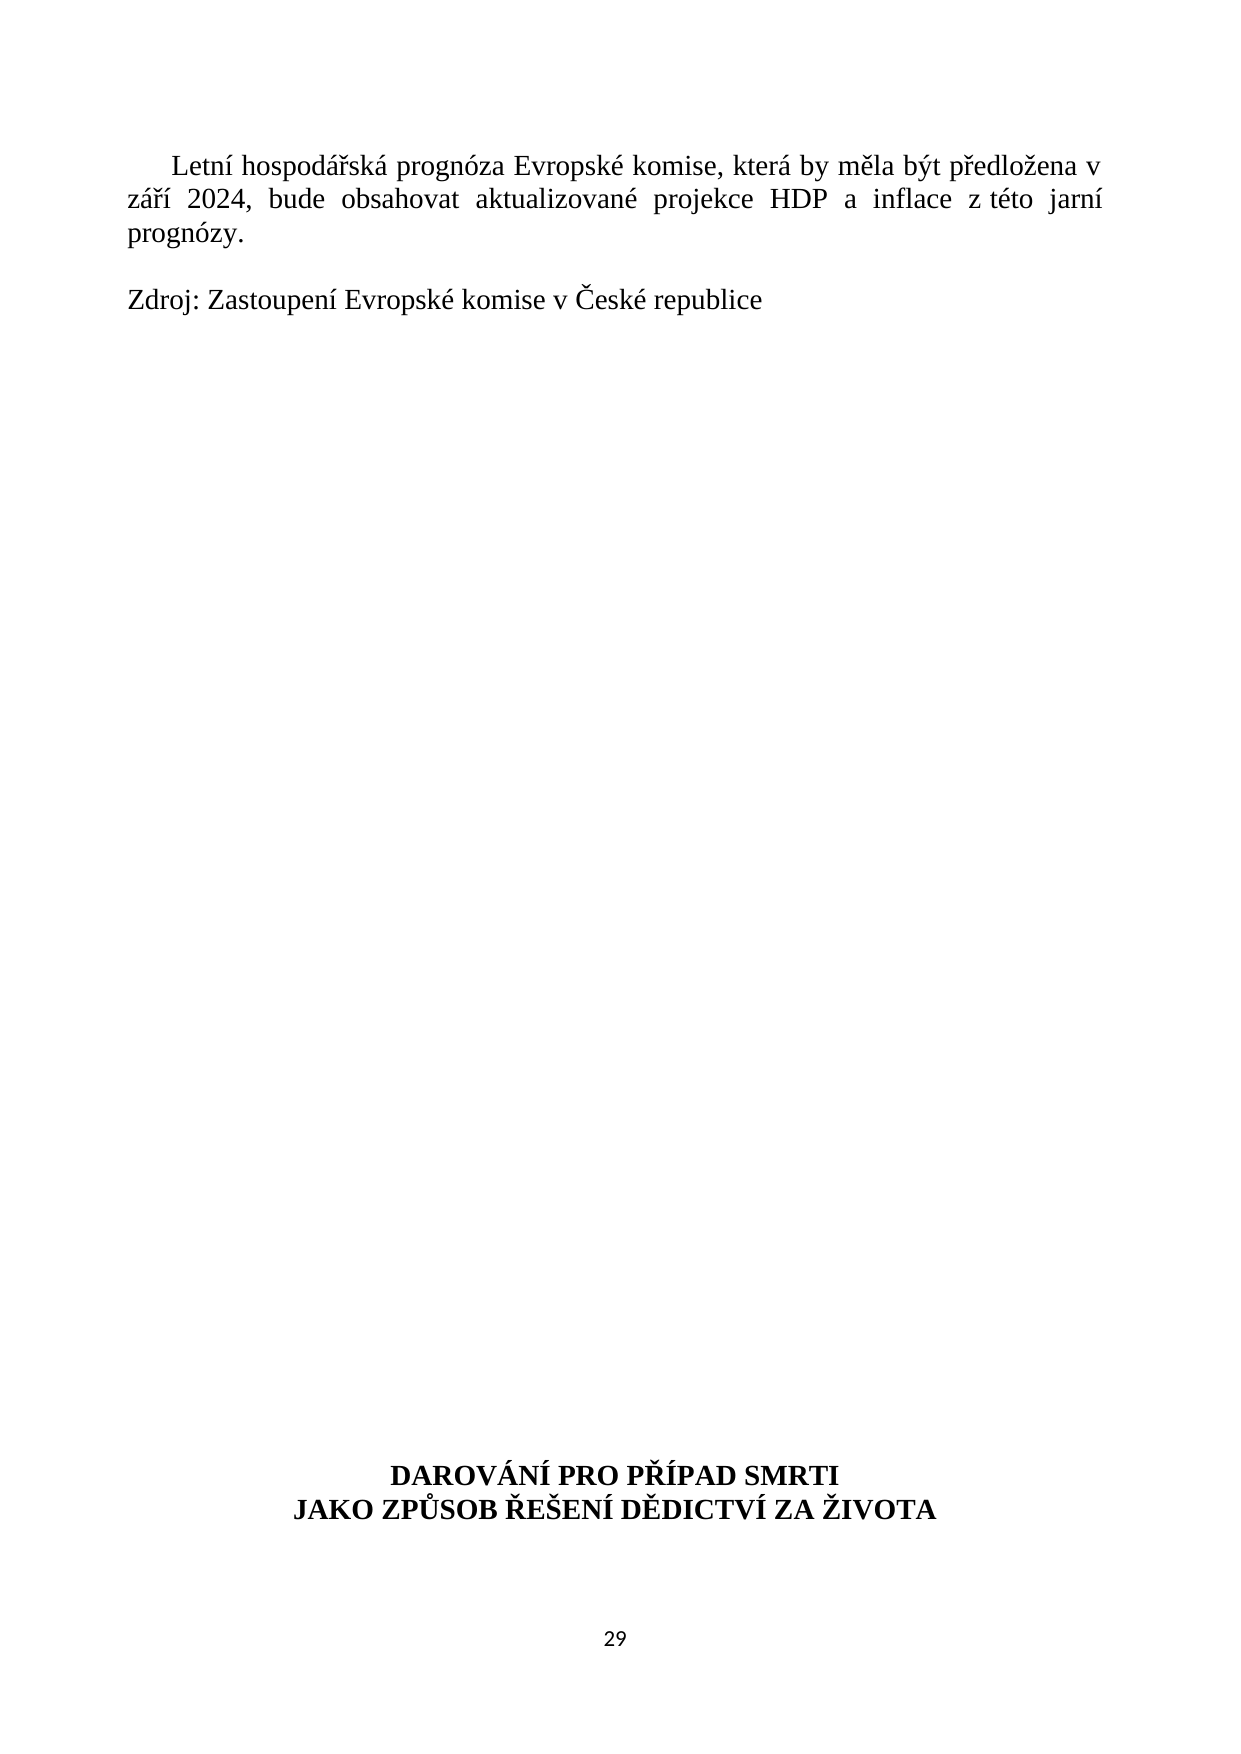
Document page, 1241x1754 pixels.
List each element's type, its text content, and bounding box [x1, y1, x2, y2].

text JAKO ZPŮSOB ŘEŠENÍ DĚDICTVÍ ZA ŽIVOTA [127, 1492, 1103, 1526]
text DAROVÁNÍ PRO PŘÍPAD SMRTI [127, 1458, 1103, 1492]
text Letní hospodářská prognóza Evropské komise, která by měla být předložena v září 2024, bude obsahovat aktualizované projekce HDP a inflace z této jarní prognózy. [127, 148, 1103, 248]
text Zdroj: Zastoupení Evropské komise v České republice [127, 282, 1103, 316]
